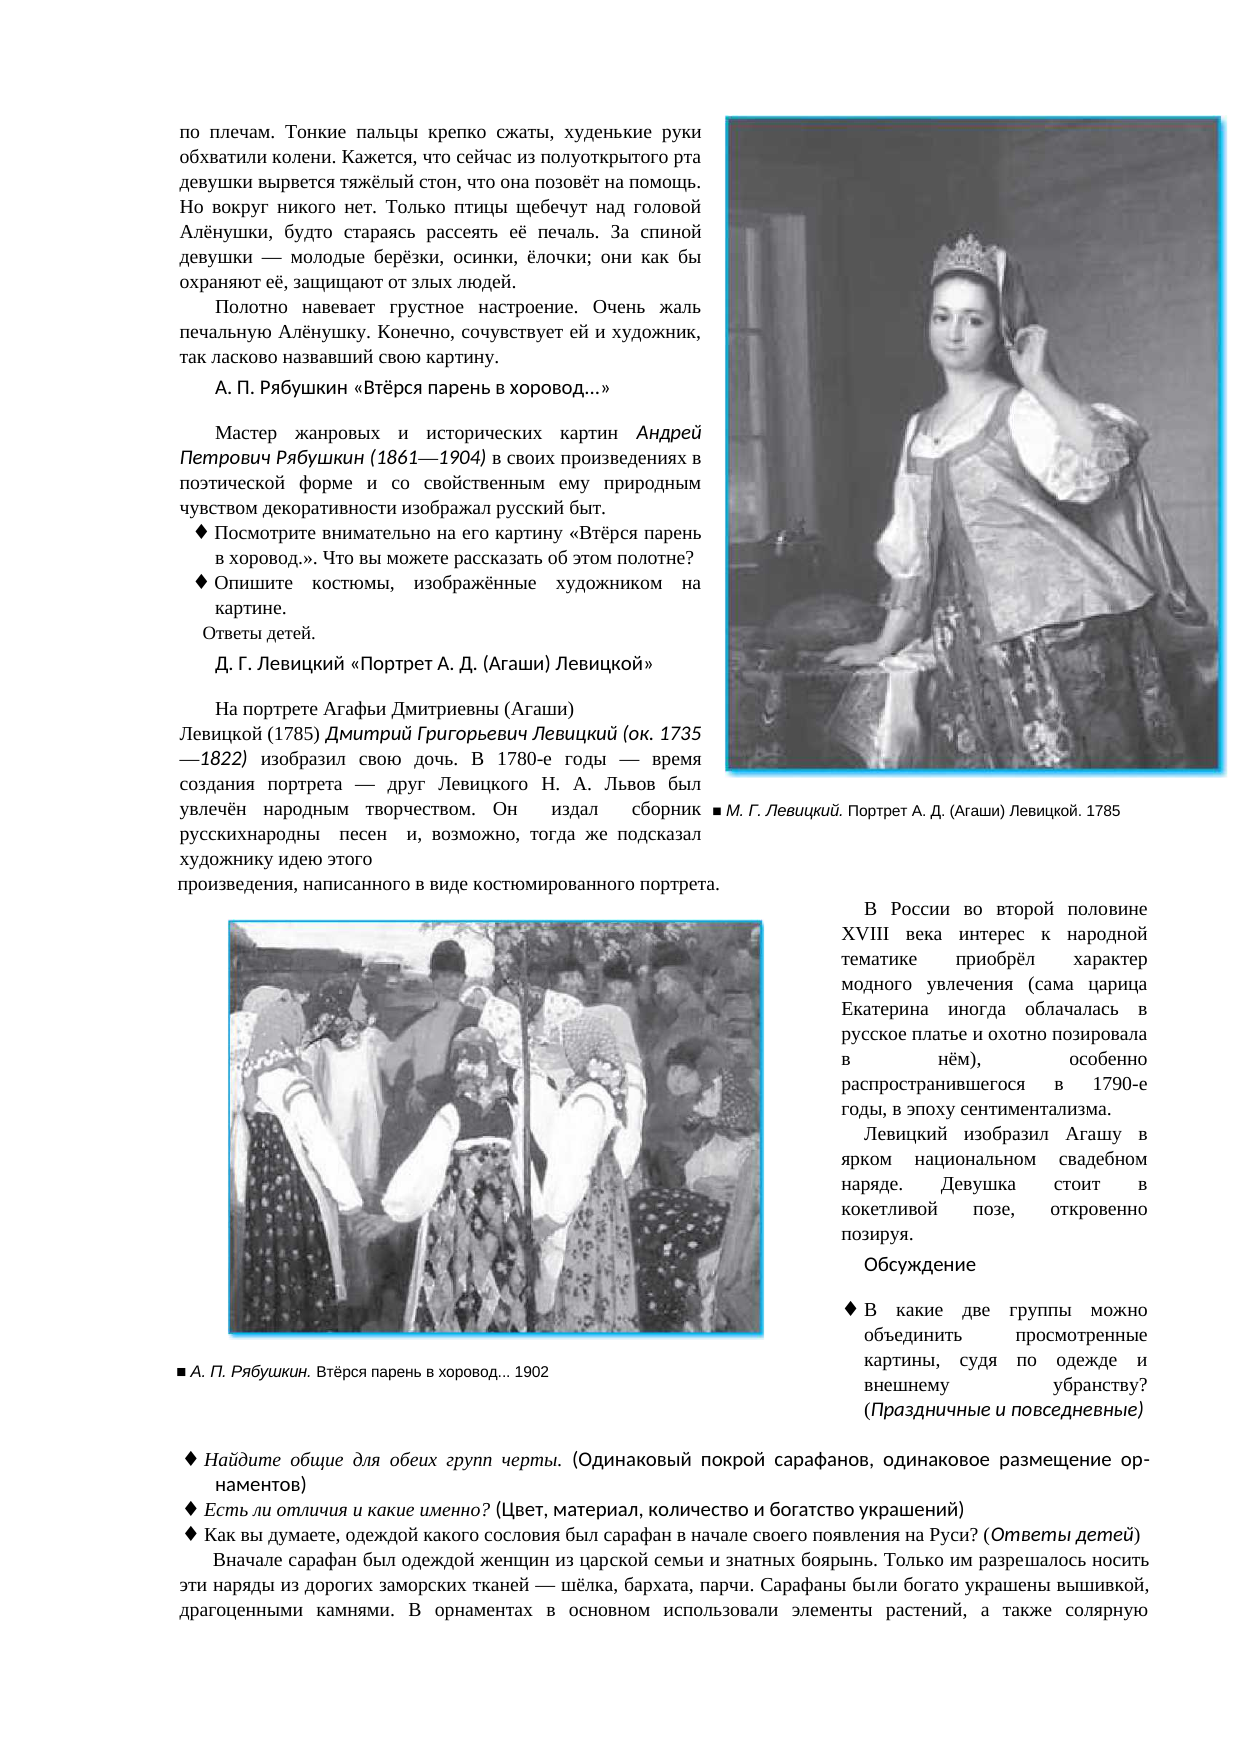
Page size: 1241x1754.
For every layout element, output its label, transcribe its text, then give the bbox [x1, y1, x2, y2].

list Опишите костюмы, изображённые художником на картине. [192, 569, 1147, 619]
text А. П. Рябушкин «Втёрся парень в хоровод...» [192, 378, 1152, 398]
text по плечам. Тонкие пальцы крепко сжаты, худенькие руки обхватили колени. Кажется, что сейчас из полуоткрытого рта девушки вырвется тяжёлый стон, что она позовёт на помощь. Но вокруг никого нет. Только птицы щебечут над головой Алёнушки, будто стараясь рассеять её печаль. За спиной девушки — молодые берёзки, осинки, ёлочки; они как бы охраняют её, защищают от злых людей. [179, 118, 1147, 293]
text произведения, написанного в виде костюмированного портрета. [177, 871, 1147, 896]
picture [724, 115, 1228, 778]
text Мастер жанровых и исторических картин Андрей Петрович Рябушкин (1861—1904) в своих произведениях в поэтической форме и со свойственным ему природным чувством декоративности изображал русский быт. [179, 419, 1147, 519]
list Посмотрите внимательно на его картину «Втёрся парень в хоровод.». Что вы можете рассказать об этом полотне? [192, 519, 1147, 569]
list Найдите общие для обеих групп черты. (Одинаковый покрой сарафанов, одинаковое размещение орнаментов) [181, 1447, 1149, 1497]
text Левицкий изобразил Агашу в ярком национальном свадебном наряде. Девушка стоит в кокетливой позе, откровенно позируя. [192, 1121, 1147, 1246]
text Обсуждение [192, 1255, 1152, 1276]
list В какие две группы можно объединить просмотренные картины, судя по одежде и внешнему убранству? (Праздничные и повседневные) [192, 1297, 1147, 1422]
text Ответы детей. [202, 619, 1152, 644]
list Есть ли отличия и какие именно? (Цвет, материал, количество и богатство украшений) [181, 1497, 1149, 1522]
text На портрете Агафьи Дмитриевны (Агаши) [192, 696, 1152, 721]
picture [227, 1276, 765, 1297]
text В России во второй половине XVIII века интерес к народной тематике приобрёл характер модного увлечения (сама царица Екатерина иногда облачалась в русское платье и охотно позировала в нём), особенно распространившегося в 1790-е годы, в эпоху сентиментализма. [192, 896, 1147, 1121]
text Полотно навевает грустное настроение. Очень жаль печальную Алёнушку. Конечно, сочувствует ей и художник, так ласково назвавший свою картину. [179, 293, 1147, 368]
picture [227, 1246, 765, 1255]
list Как вы думаете, одеждой какого сословия был сарафан в начале своего появления на Руси? (Ответы детей) [181, 1522, 1149, 1547]
text Д. Г. Левицкий «Портрет А. Д. (Агаши) Левицкой» [192, 654, 1152, 675]
text Левицкой (1785) Дмитрий Григорьевич Левицкий (ок. 1735—1822) изобразил свою дочь. В 1780-е годы — время создания портрета — друг Левицкого Н. А. Львов был увлечён народным творчеством. Он издал сборник русскихнародны песен и, возможно, тогда же подсказал художнику идею этого [179, 721, 1147, 871]
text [179, 1547, 1149, 1622]
